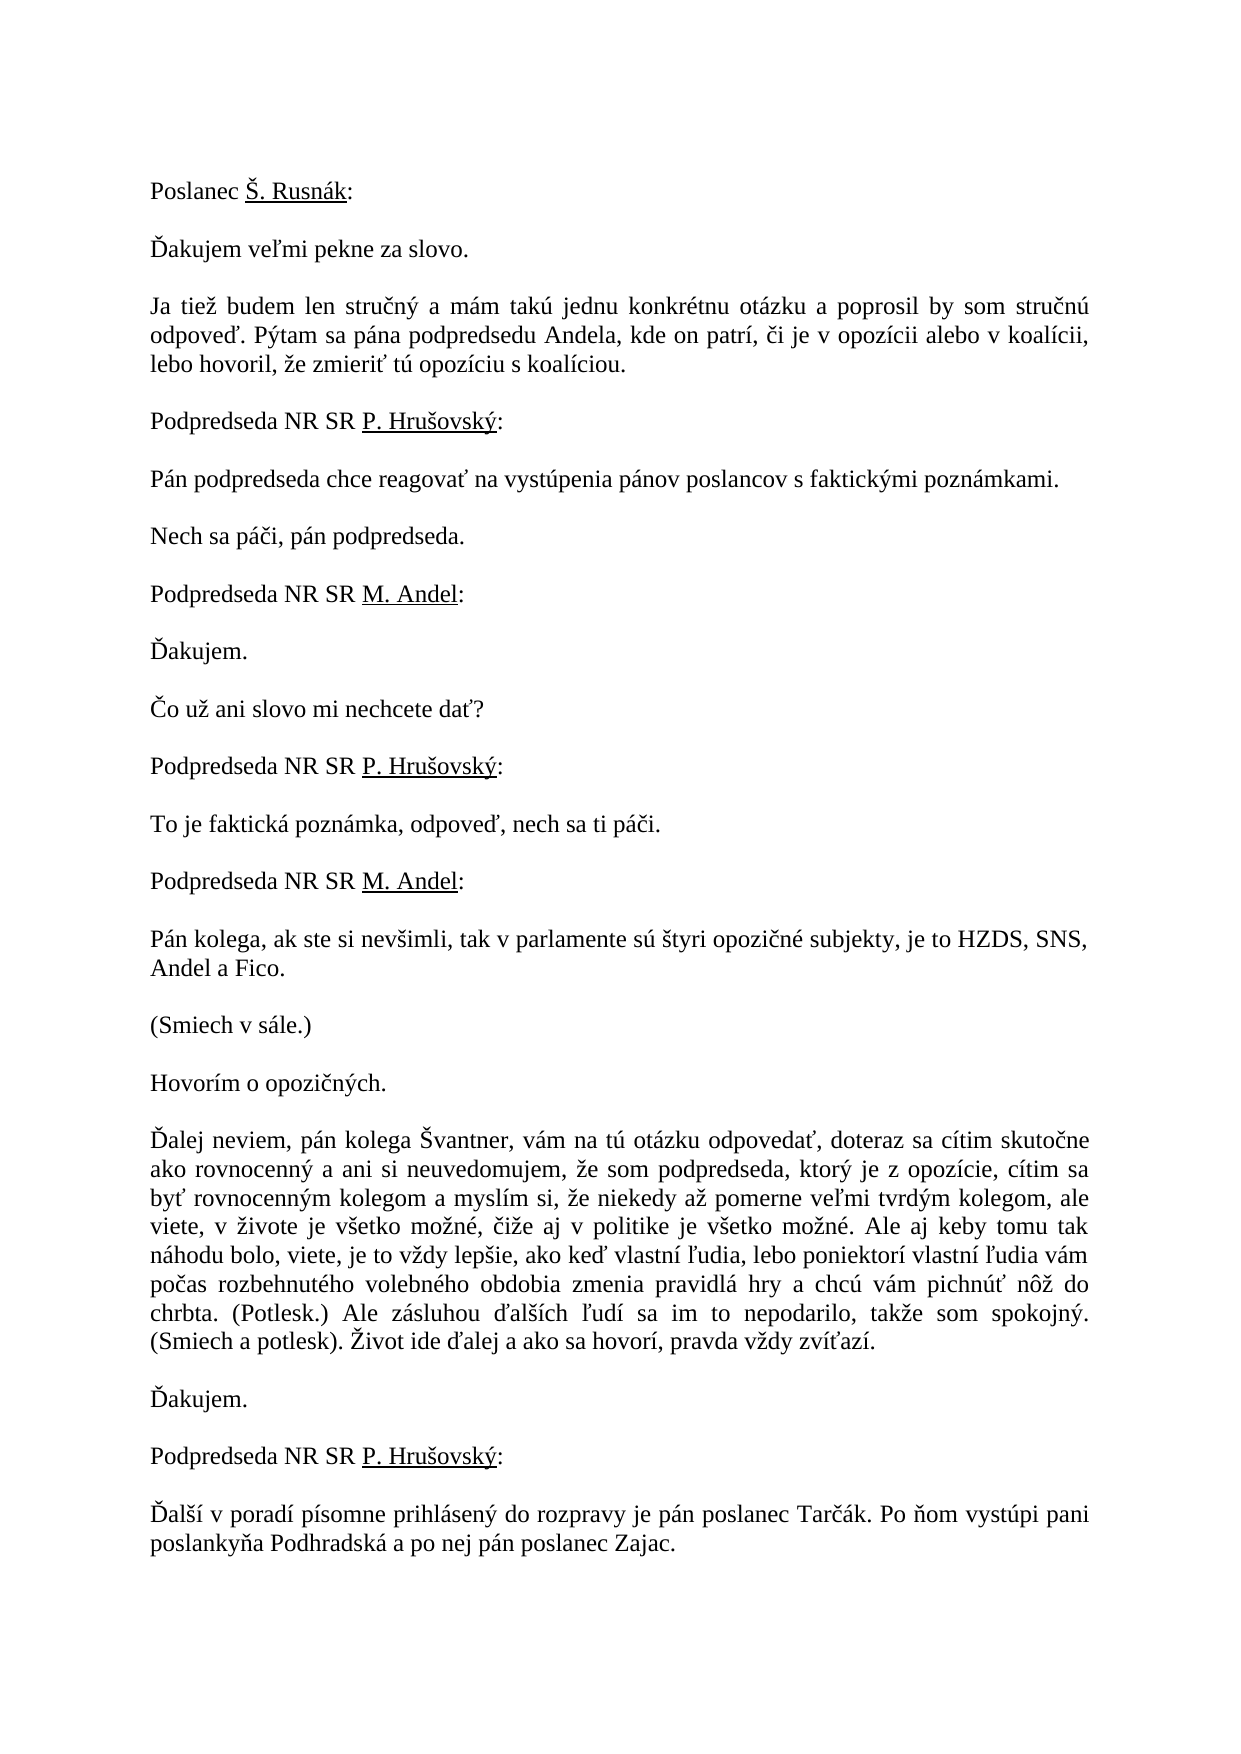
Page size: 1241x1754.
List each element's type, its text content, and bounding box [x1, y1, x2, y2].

text Podpredseda NR SR P. Hrušovský: [150, 406, 1090, 435]
text Ďalej neviem, pán kolega Švantner, vám na tú otázku odpovedať, doteraz sa cítim skutočne ako rovnocenný a ani si neuvedomujem, že som podpredseda, ktorý je z opozície, cítim sa byť rovnocenným kolegom a myslím si, že niekedy až pomerne veľmi tvrdým kolegom, ale viete, v živote je všetko možné, čiže aj v politike je všetko možné. Ale aj keby tomu tak náhodu bolo, viete, je to vždy lepšie, ako keď vlastní ľudia, lebo poniektorí vlastní ľudia vám počas rozbehnutého volebného obdobia zmenia pravidlá hry a chcú vám pichnúť nôž do chrbta. (Potlesk.) Ale zásluhou ďalších ľudí sa im to nepodarilo, takže som spokojný. (Smiech a potlesk). Život ide ďalej a ako sa hovorí, pravda vždy zvíťazí. [150, 1125, 1090, 1355]
text Podpredseda NR SR M. Andel: [150, 866, 1090, 895]
text Nech sa páči, pán podpredseda. [150, 521, 1090, 550]
text Podpredseda NR SR P. Hrušovský: [150, 751, 1090, 780]
text Podpredseda NR SR M. Andel: [150, 579, 1090, 608]
text Pán kolega, ak ste si nevšimli, tak v parlamente sú štyri opozičné subjekty, je to HZDS, SNS, Andel a Fico. [150, 924, 1090, 981]
text Ďakujem. [150, 636, 1090, 665]
text Čo už ani slovo mi nechcete dať? [150, 694, 1090, 723]
text Ja tiež budem len stručný a mám takú jednu konkrétnu otázku a poprosil by som stručnú odpoveď. Pýtam sa pána podpredsedu Andela, kde on patrí, či je v opozícii alebo v koalícii, lebo hovoril, že zmieriť tú opozíciu s koalíciou. [150, 291, 1090, 378]
text Hovorím o opozičných. [150, 1068, 1090, 1096]
text Ďakujem. [150, 1384, 1090, 1413]
text Ďakujem veľmi pekne za slovo. [150, 234, 1090, 263]
text Pán podpredseda chce reagovať na vystúpenia pánov poslancov s faktickými poznámkami. [150, 464, 1090, 493]
text To je faktická poznámka, odpoveď, nech sa ti páči. [150, 809, 1090, 838]
text Poslanec Š. Rusnák: [150, 176, 1090, 205]
text (Smiech v sále.) [150, 1010, 1090, 1039]
text Ďalší v poradí písomne prihlásený do rozpravy je pán poslanec Tarčák. Po ňom vystúpi pani poslankyňa Podhradská a po nej pán poslanec Zajac. [150, 1499, 1090, 1556]
text Podpredseda NR SR P. Hrušovský: [150, 1441, 1090, 1470]
